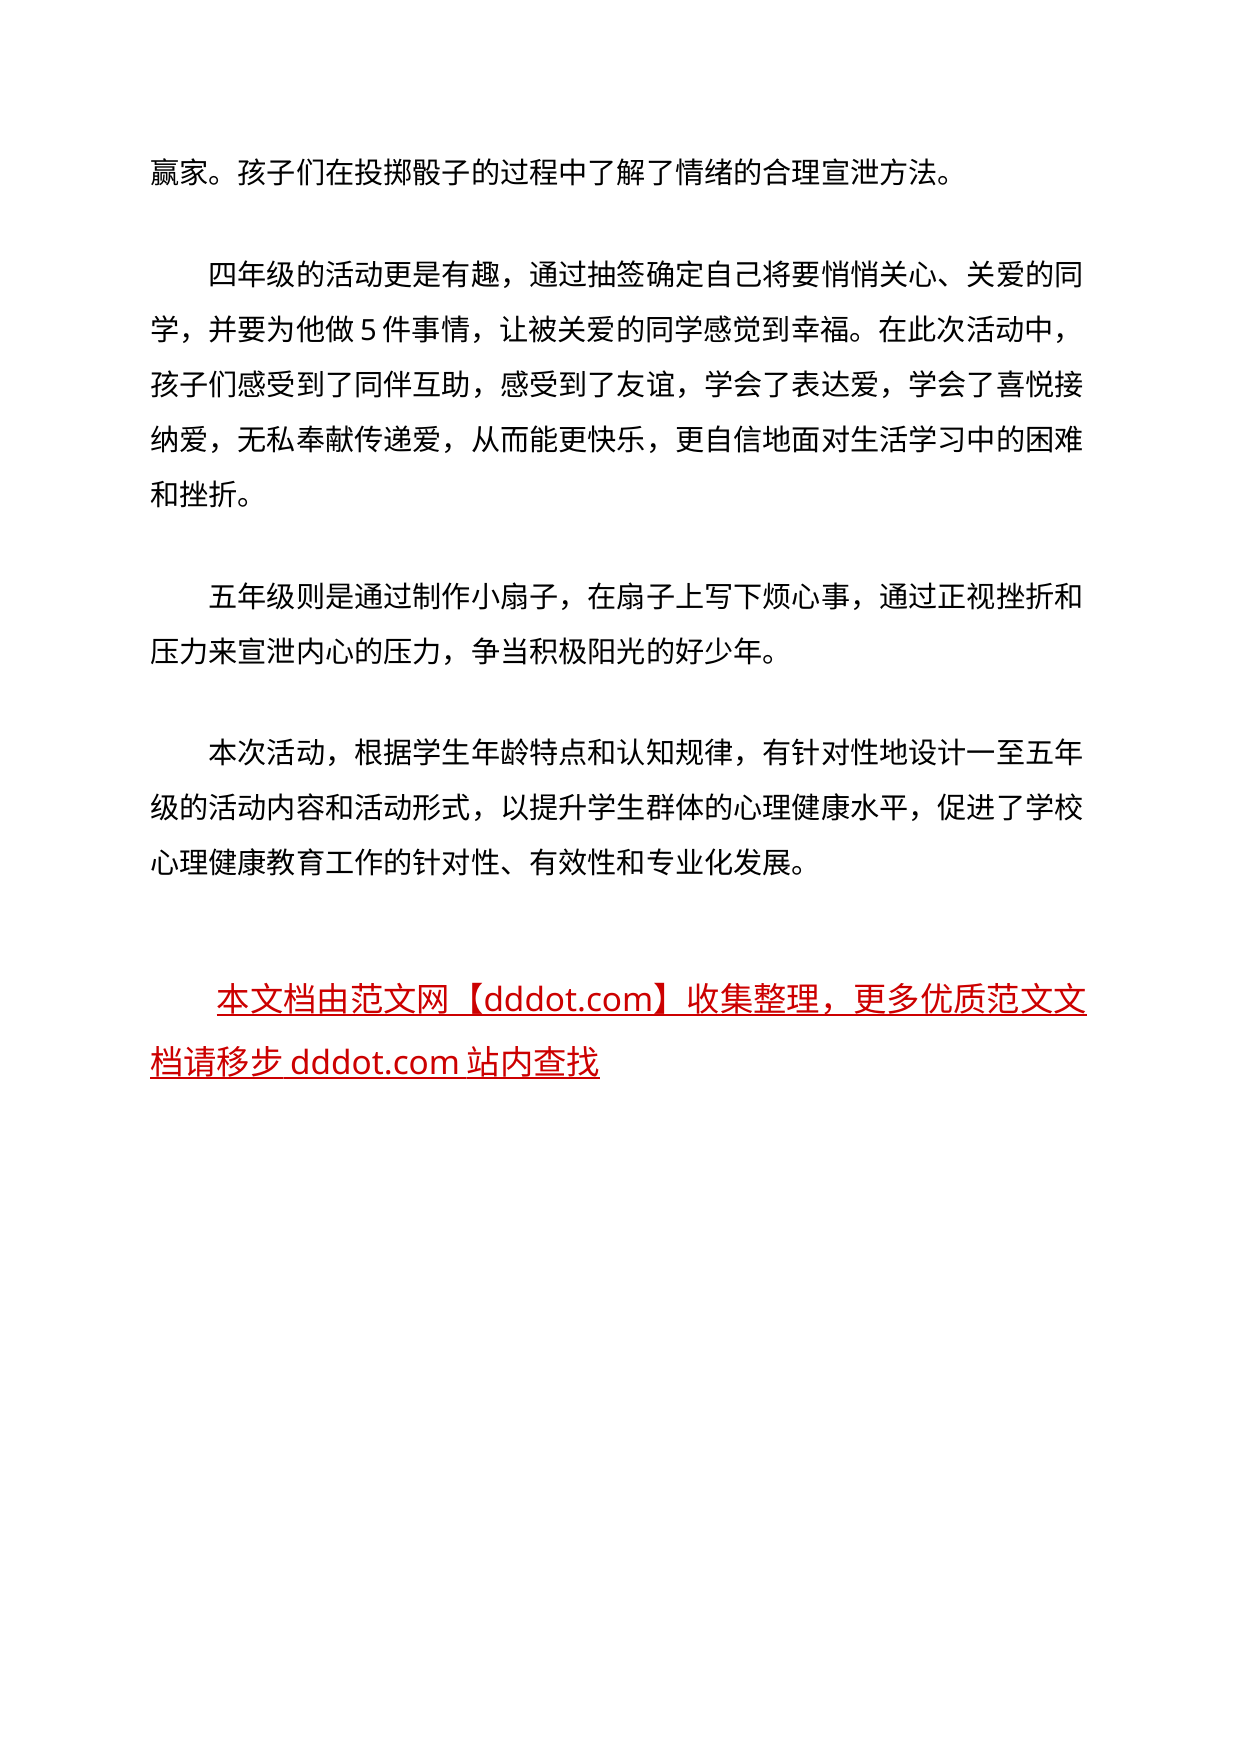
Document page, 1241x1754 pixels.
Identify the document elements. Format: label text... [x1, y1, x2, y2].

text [150, 150, 1090, 192]
text 四年级的活动更是有趣，通过抽签确定自己将要悄悄关心、关爱的同学，并要为他做5件事情，让被关爱的同学感觉到幸福。在此次活动中，孩子们感受到了同伴互助，感受到了友谊，学会了表达爱，学会了喜悦接纳爱，无私奉献传递爱，从而能更快乐，更自信地面对生活学习中的困难和挫折。 [150, 252, 1090, 514]
text 本文档由范文网【dddot.com】收集整理，更多优质范文文档请移步dddot.com站内查找 [150, 973, 1090, 1084]
text 五年级则是通过制作小扇子，在扇子上写下烦心事，通过正视挫折和压力来宣泄内心的压力，争当积极阳光的好少年。 [150, 573, 1090, 670]
text 本次活动，根据学生年龄特点和认知规律，有针对性地设计一至五年级的活动内容和活动形式，以提升学生群体的心理健康水平，促进了学校心理健康教育工作的针对性、有效性和专业化发展。 [150, 730, 1090, 882]
